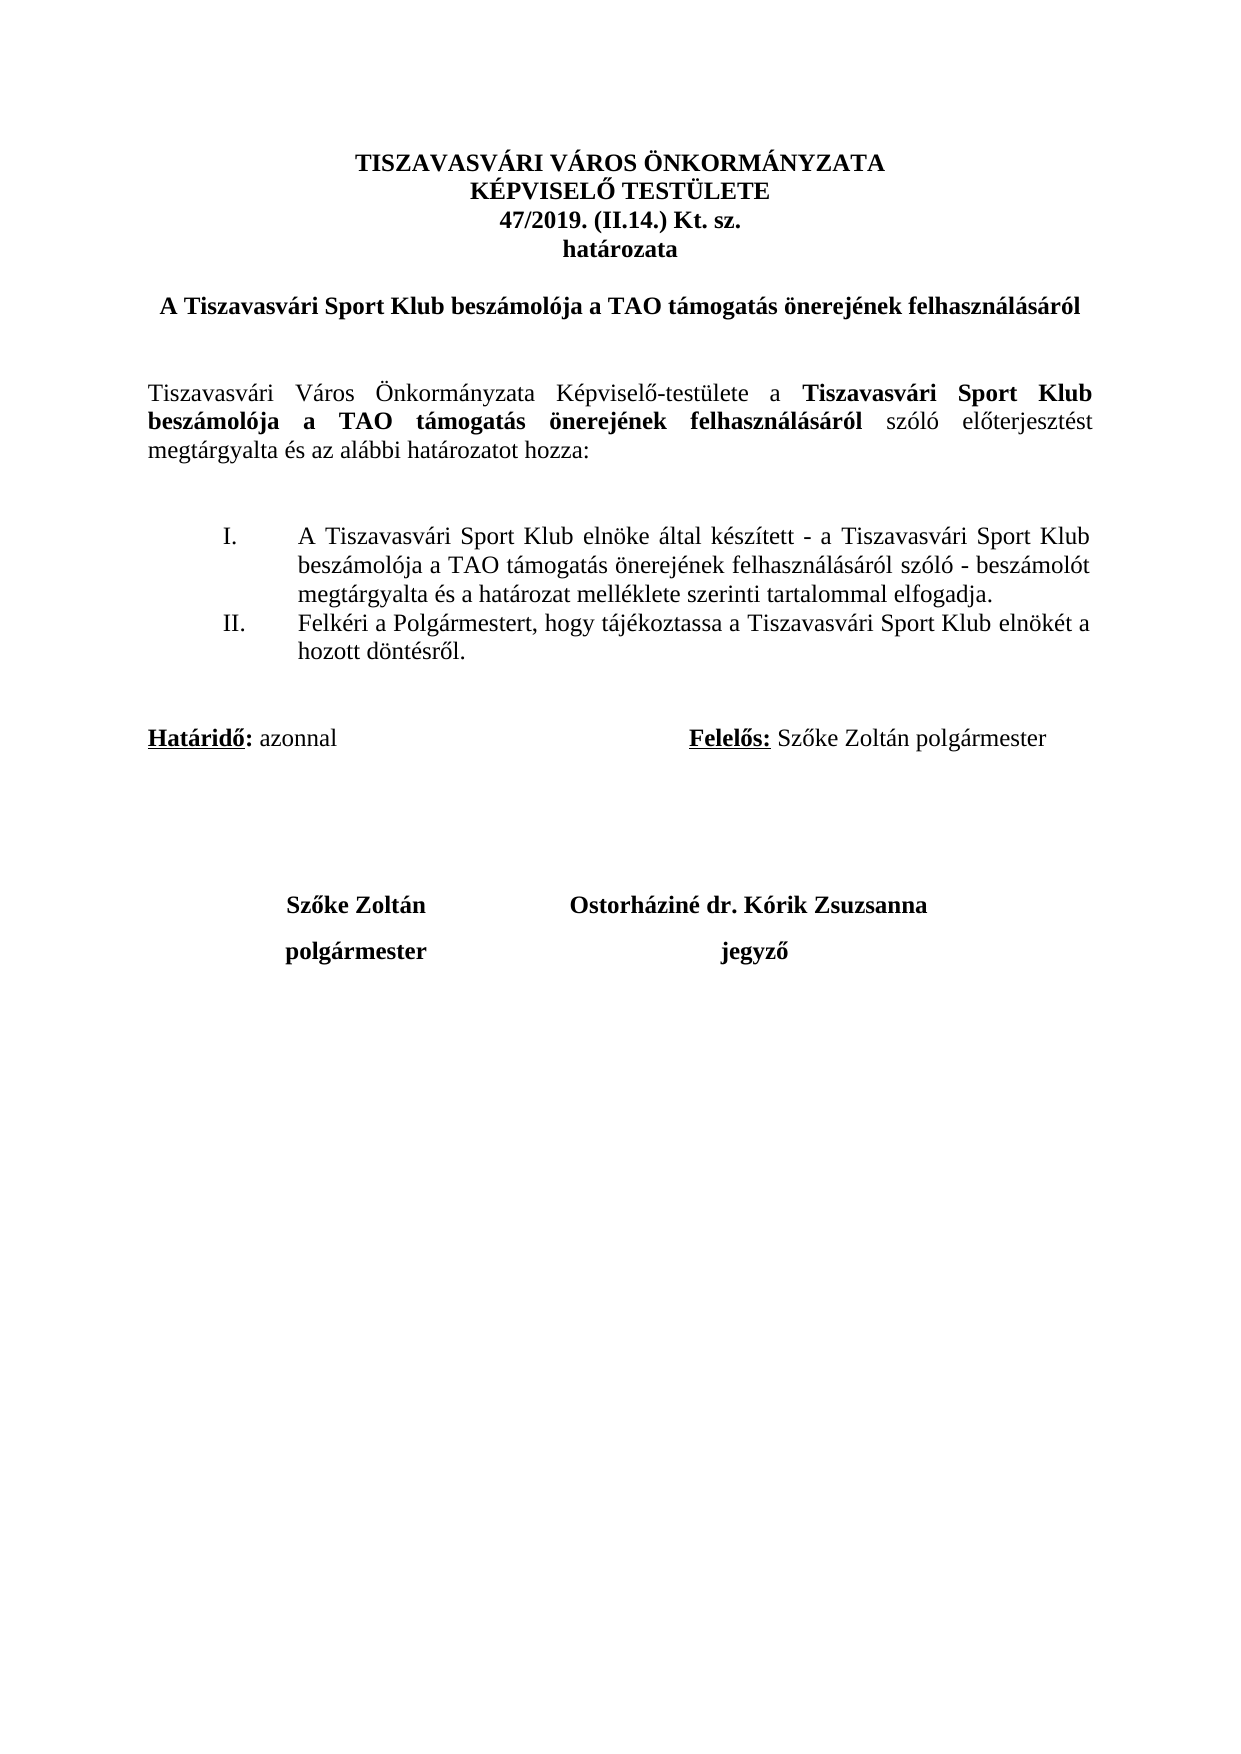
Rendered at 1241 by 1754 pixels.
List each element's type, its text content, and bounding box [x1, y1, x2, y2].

text TISZAVASVÁRI VÁROS ÖNKORMÁNYZATA [148, 148, 1093, 176]
text Tiszavasvári Város Önkormányzata Képviselő-testülete a Tiszavasvári Sport Klub beszámolója a TAO támogatás önerejének felhasználásáról szóló előterjesztést megtárgyalta és az alábbi határozatot hozza: [148, 378, 1093, 464]
text Szőke Zoltán Ostorháziné dr. Kórik Zsuzsanna [148, 890, 1093, 919]
text polgármester jegyző [148, 936, 1093, 965]
text A Tiszavasvári Sport Klub beszámolója a TAO támogatás önerejének felhasználásáról [148, 291, 1093, 320]
text 47/2019. (II.14.) Kt. sz. [148, 205, 1093, 234]
list Felkéri a Polgármestert, hogy tájékoztassa a Tiszavasvári Sport Klub elnökét a hozott döntésről. [223, 608, 1090, 665]
list A Tiszavasvári Sport Klub elnöke által készített - a Tiszavasvári Sport Klub beszámolója a TAO támogatás önerejének felhasználásáról szóló - beszámolót megtárgyalta és a határozat melléklete szerinti tartalommal elfogadja. [223, 521, 1090, 608]
text Határidő: azonnal Felelős: Szőke Zoltán polgármester [148, 723, 1090, 751]
text határozata [148, 234, 1093, 263]
text KÉPVISELŐ TESTÜLETE [148, 176, 1093, 205]
